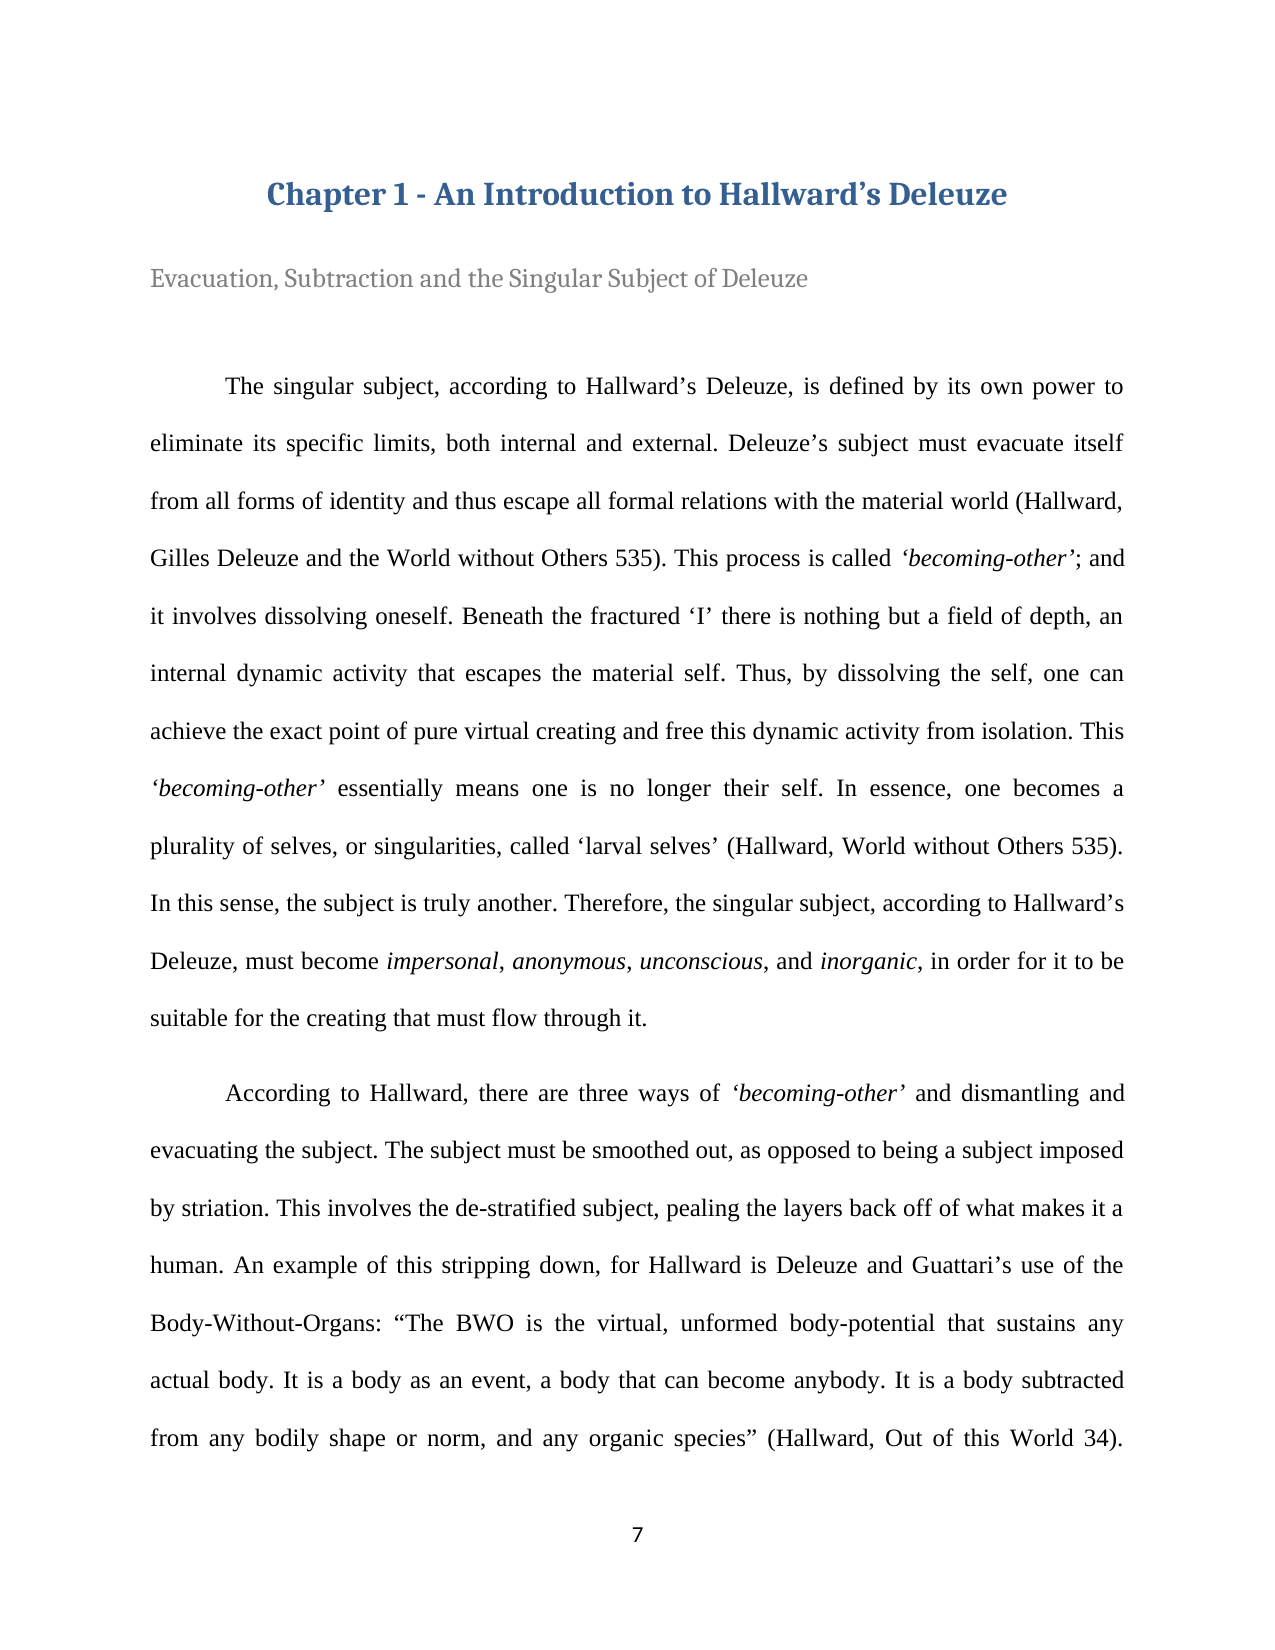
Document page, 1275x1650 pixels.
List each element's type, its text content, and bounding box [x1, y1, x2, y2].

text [150, 1078, 1125, 1451]
subtitle Chapter 1 - An Introduction to Hallward’s Deleuze [150, 175, 1125, 213]
text The singular subject, according to Hallward’s Deleuze, is defined by its own power to eliminate its specific limits, both internal and external. Deleuze’s subject must evacuate itself from all forms of identity and thus escape all formal relations with the material world (Hallward, Gilles Deleuze and the World without Others 535). This process is called ‘becoming-other’; and it involves dissolving oneself. Beneath the fractured ‘I’ there is nothing but a field of depth, an internal dynamic activity that escapes the material self. Thus, by dissolving the self, one can achieve the exact point of pure virtual creating and free this dynamic activity from isolation. This ‘becoming-other’ essentially means one is no longer their self. In essence, one becomes a plurality of selves, or singularities, called ‘larval selves’ (Hallward, World without Others 535). In this sense, the subject is truly another. Therefore, the singular subject, according to Hallward’s Deleuze, must become impersonal, anonymous, unconscious, and inorganic, in order for it to be suitable for the creating that must flow through it. [150, 371, 1125, 1032]
subtitle Evacuation, Subtraction and the Singular Subject of Deleuze [150, 263, 1125, 294]
